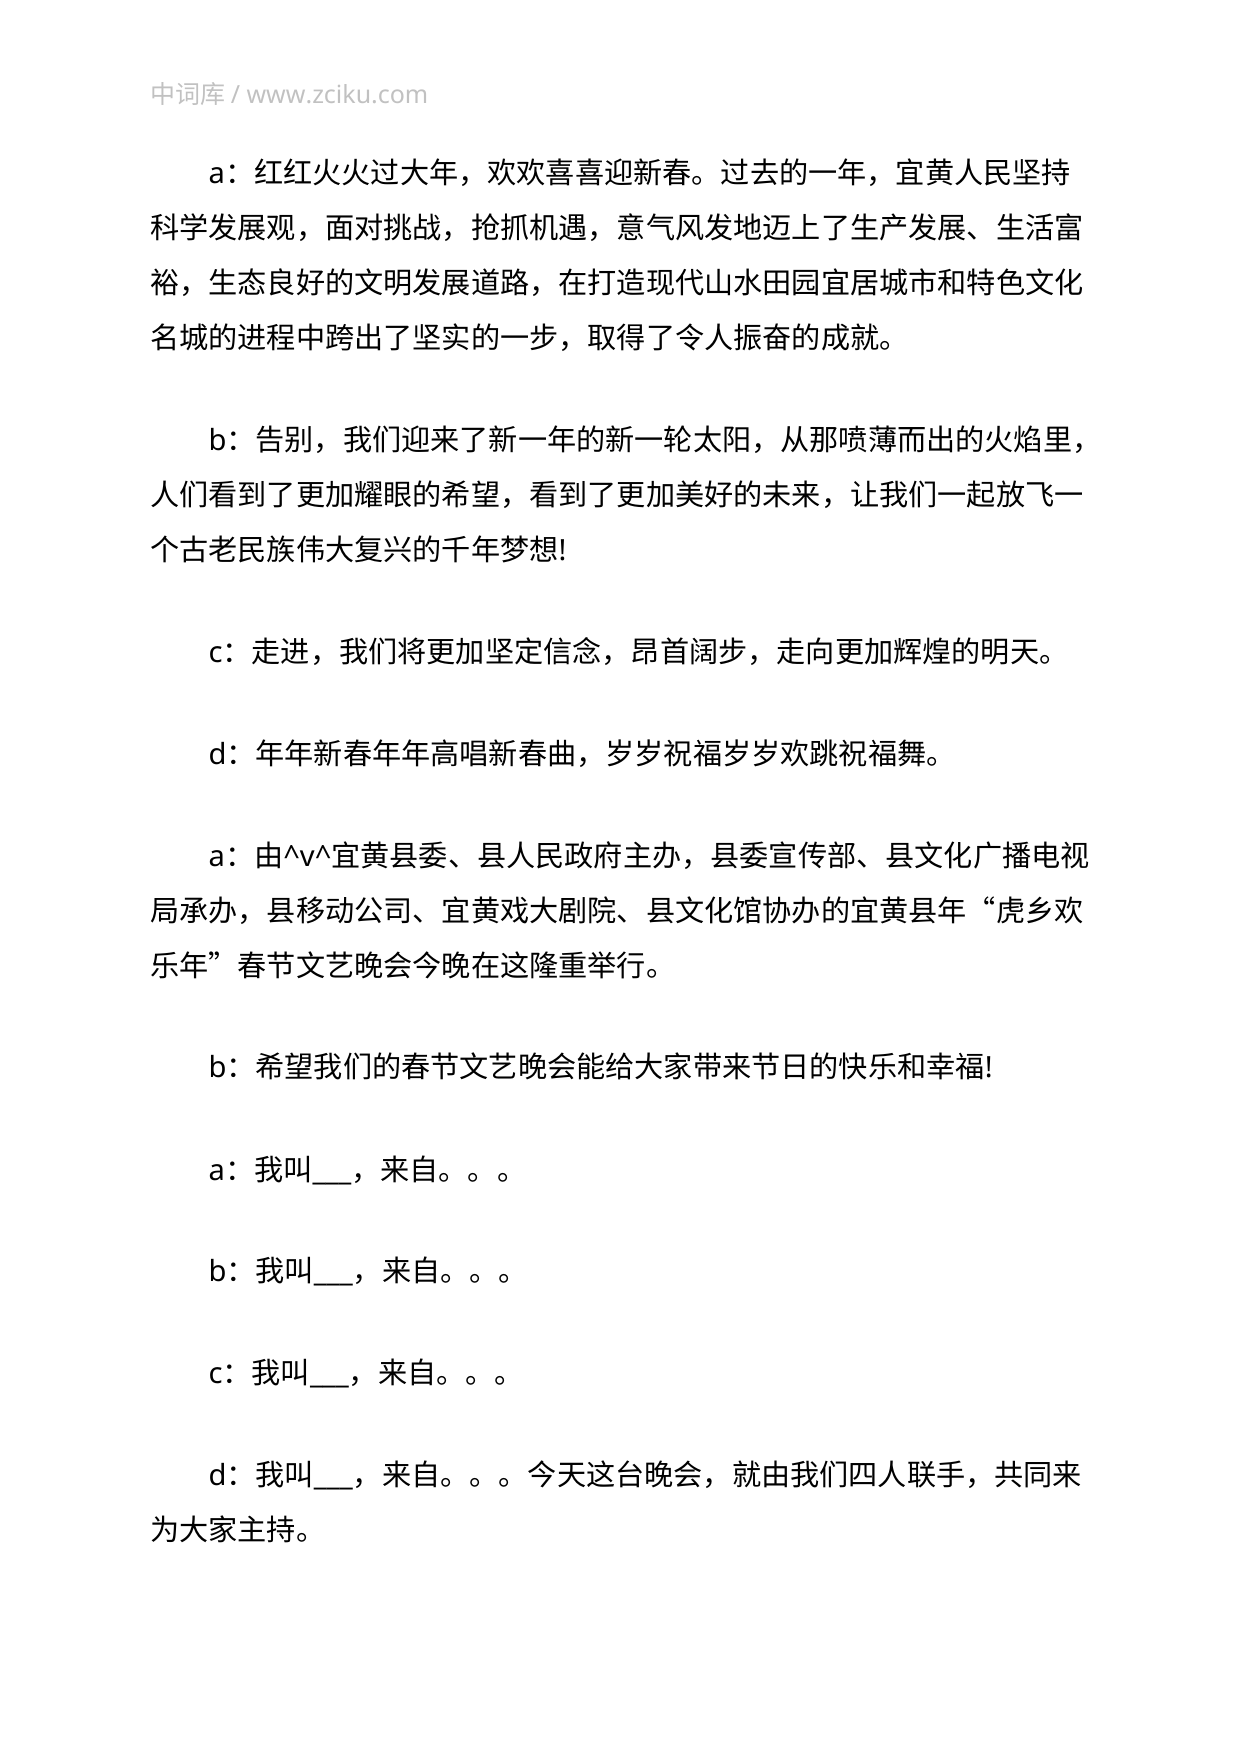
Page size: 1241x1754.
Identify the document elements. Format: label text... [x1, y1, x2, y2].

text b：希望我们的春节文艺晚会能给大家带来节日的快乐和幸福! [150, 1044, 1090, 1086]
text b：告别，我们迎来了新一年的新一轮太阳，从那喷薄而出的火焰里，人们看到了更加耀眼的希望，看到了更加美好的未来，让我们一起放飞一个古老民族伟大复兴的千年梦想! [150, 417, 1090, 569]
text b：我叫___，来自。。。 [150, 1248, 1090, 1290]
text c：走进，我们将更加坚定信念，昂首阔步，走向更加辉煌的明天。 [150, 628, 1090, 671]
text c：我叫___，来自。。。 [150, 1350, 1090, 1392]
text a：红红火火过大年，欢欢喜喜迎新春。过去的一年，宜黄人民坚持科学发展观，面对挑战，抢抓机遇，意气风发地迈上了生产发展、生活富裕，生态良好的文明发展道路，在打造现代山水田园宜居城市和特色文化名城的进程中跨出了坚实的一步，取得了令人振奋的成就。 [150, 150, 1090, 357]
text a：我叫___，来自。。。 [150, 1146, 1090, 1188]
text d：年年新春年年高唱新春曲，岁岁祝福岁岁欢跳祝福舞。 [150, 730, 1090, 773]
text d：我叫___，来自。。。今天这台晚会，就由我们四人联手，共同来为大家主持。 [150, 1452, 1090, 1549]
text a：由^v^宜黄县委、县人民政府主办，县委宣传部、县文化广播电视局承办，县移动公司、宜黄戏大剧院、县文化馆协办的宜黄县年“虎乡欢乐年”春节文艺晚会今晚在这隆重举行。 [150, 832, 1090, 984]
